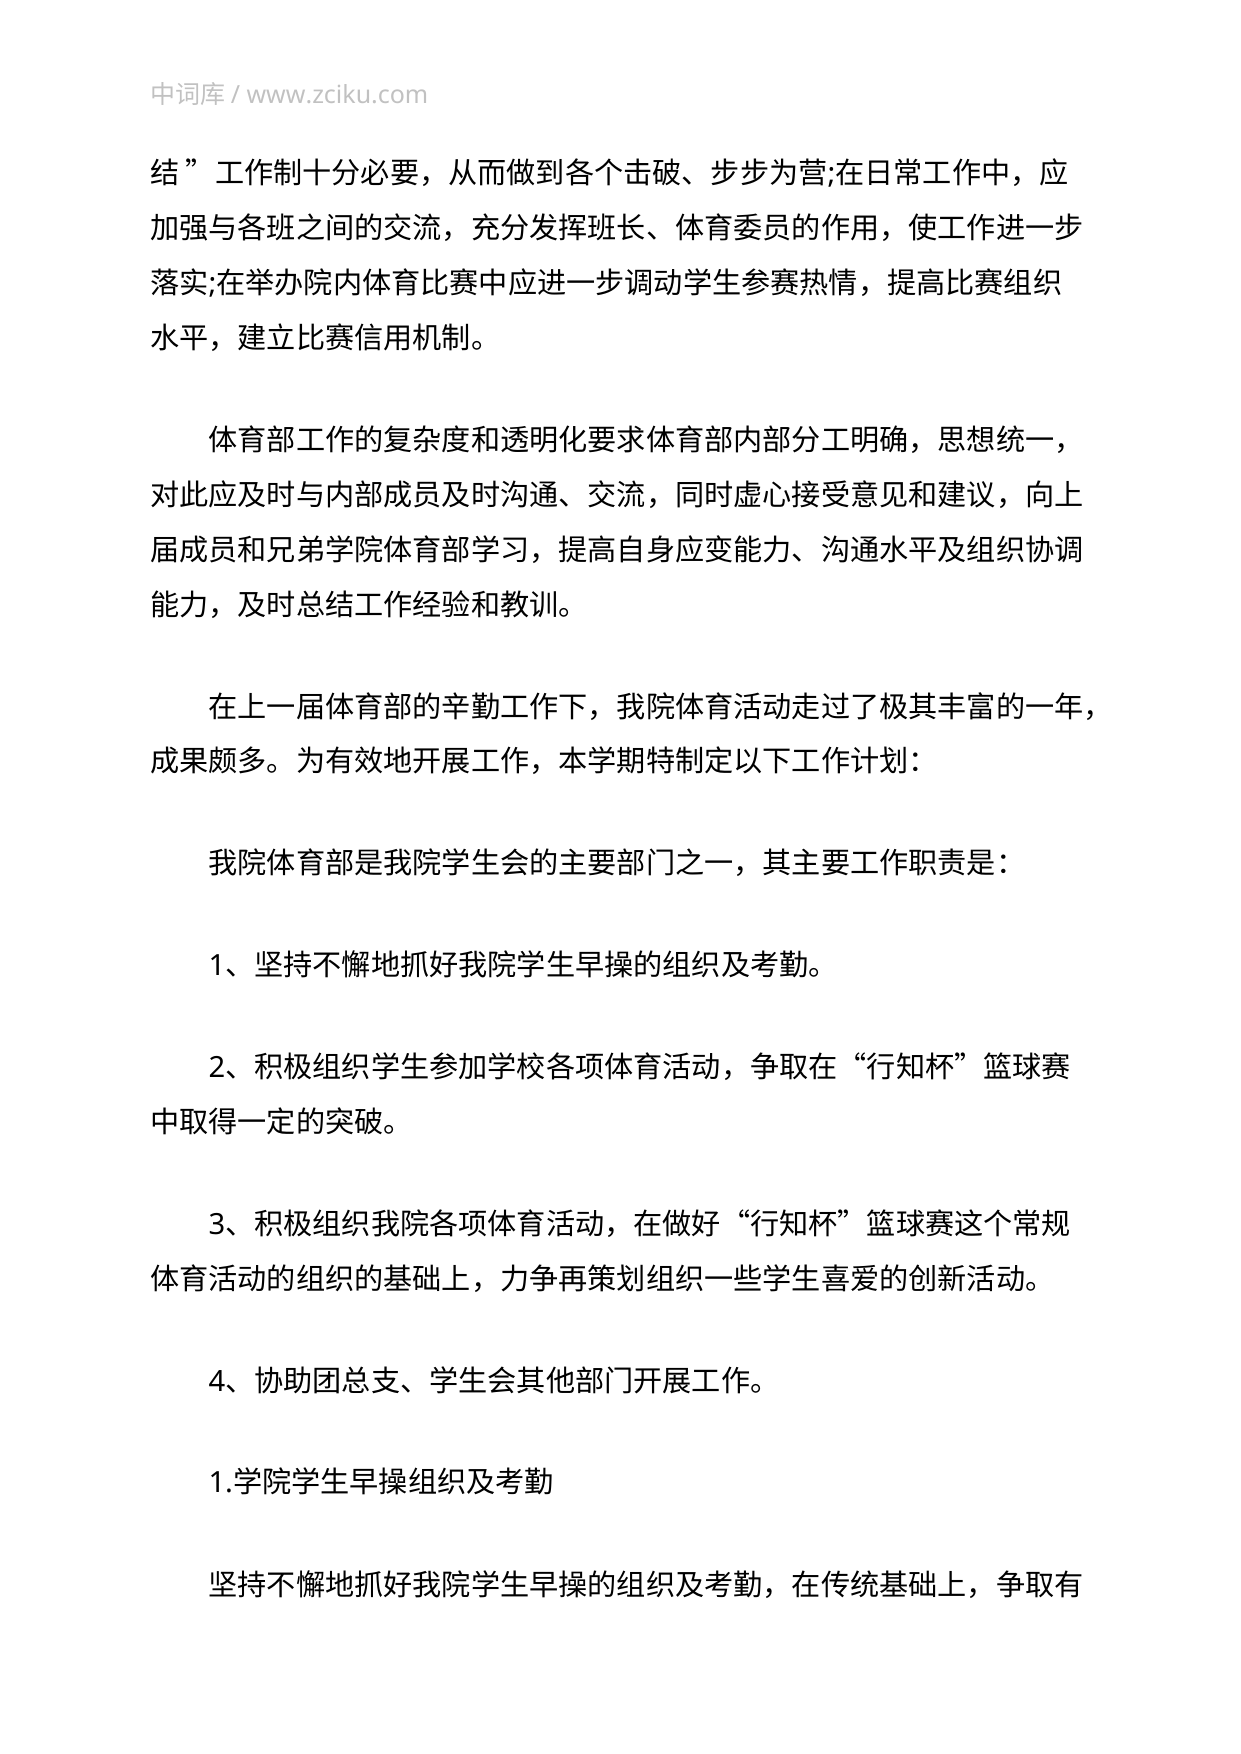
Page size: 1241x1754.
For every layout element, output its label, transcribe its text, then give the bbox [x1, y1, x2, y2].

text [150, 150, 1090, 357]
text 我院体育部是我院学生会的主要部门之一，其主要工作职责是： [150, 840, 1090, 882]
text 2、积极组织学生参加学校各项体育活动，争取在“行知杯”篮球赛中取得一定的突破。 [150, 1043, 1090, 1141]
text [150, 1561, 1090, 1603]
text 在上一届体育部的辛勤工作下，我院体育活动走过了极其丰富的一年，成果颇多。为有效地开展工作，本学期特制定以下工作计划： [150, 683, 1090, 780]
text 体育部工作的复杂度和透明化要求体育部内部分工明确，思想统一，对此应及时与内部成员及时沟通、交流，同时虚心接受意见和建议，向上届成员和兄弟学院体育部学习，提高自身应变能力、沟通水平及组织协调能力，及时总结工作经验和教训。 [150, 417, 1090, 624]
text 4、协助团总支、学生会其他部门开展工作。 [150, 1357, 1090, 1399]
text 1.学院学生早操组织及考勤 [150, 1459, 1090, 1501]
text 1、坚持不懈地抓好我院学生早操的组织及考勤。 [150, 942, 1090, 984]
text 3、积极组织我院各项体育活动，在做好“行知杯”篮球赛这个常规体育活动的组织的基础上，力争再策划组织一些学生喜爱的创新活动。 [150, 1200, 1090, 1298]
